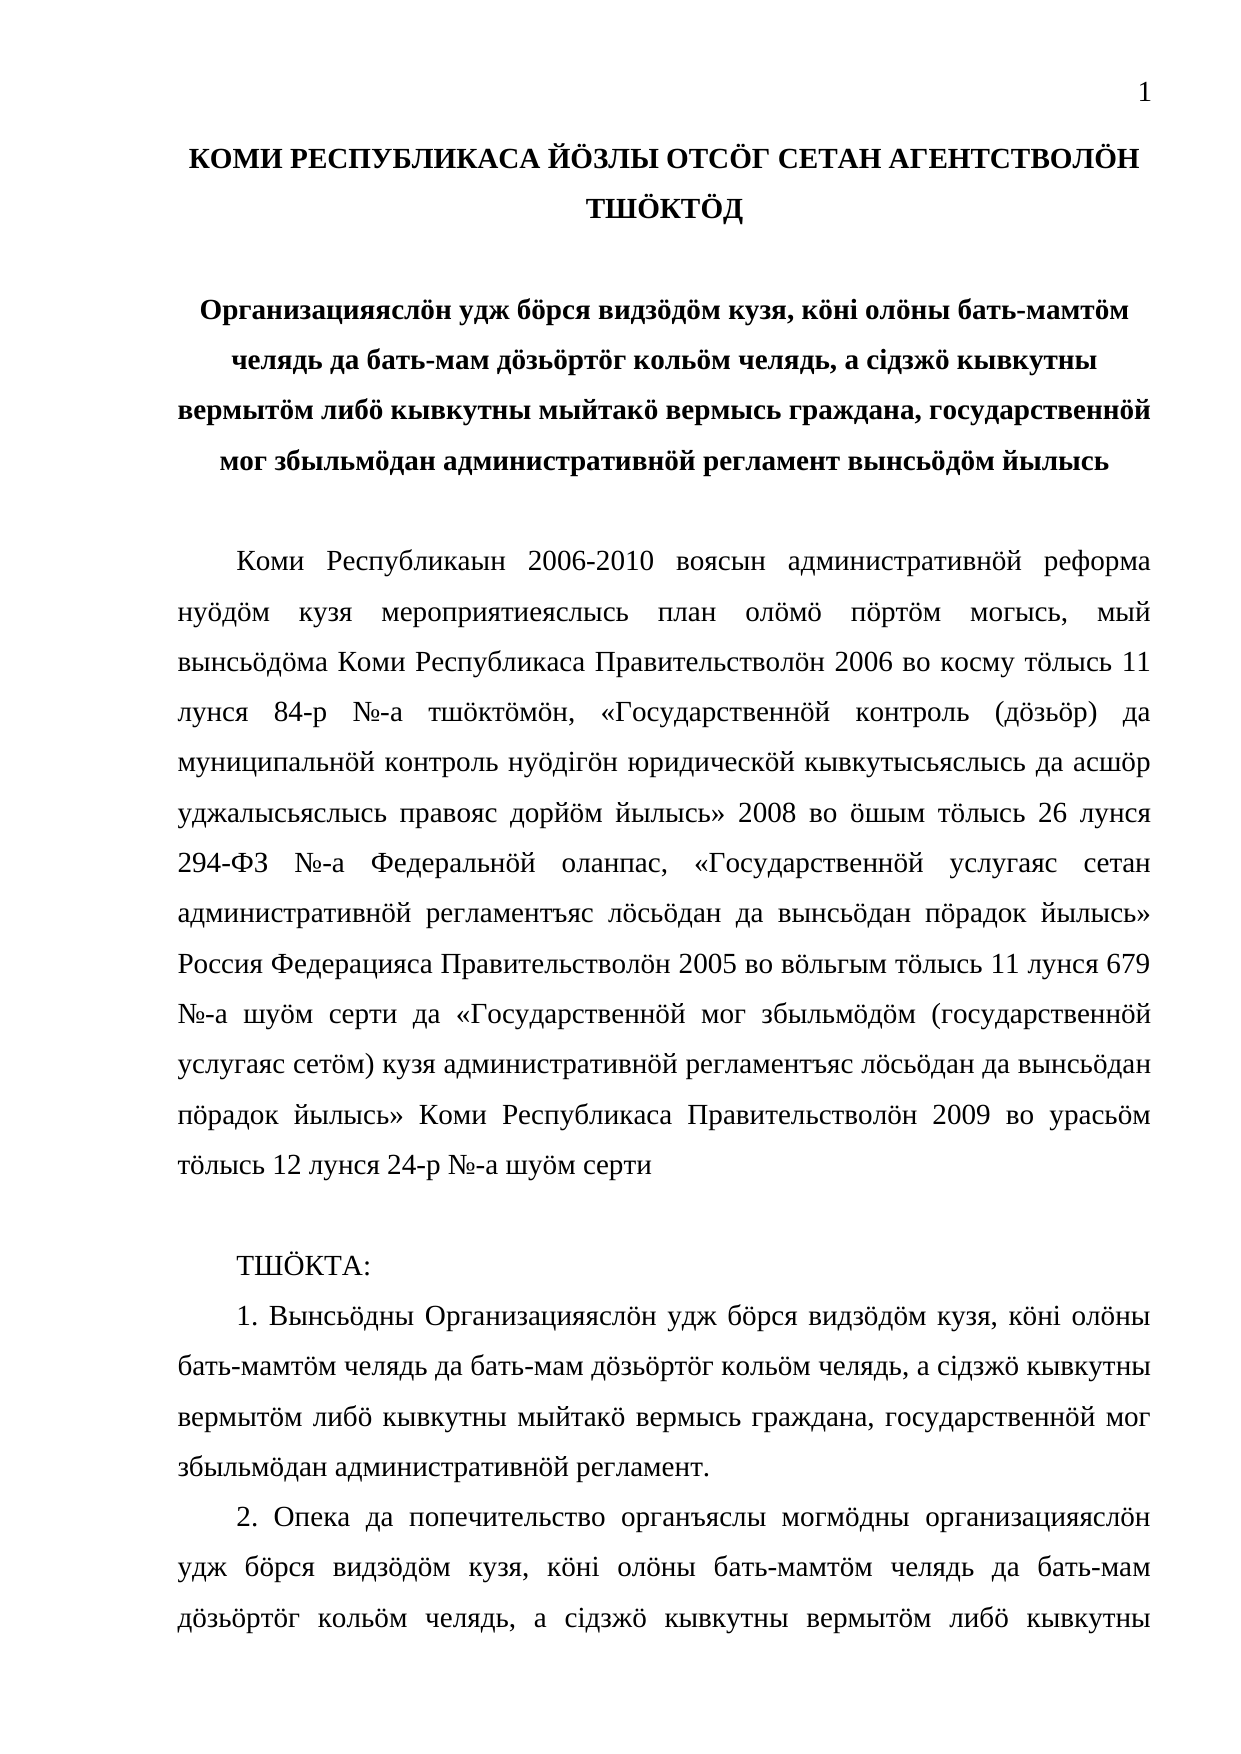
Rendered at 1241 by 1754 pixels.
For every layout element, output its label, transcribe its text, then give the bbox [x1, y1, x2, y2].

text ТШÖКТА: [177, 1248, 1152, 1281]
text Коми Республикаын 2006-2010 воясын административнöй реформа нуöдöм кузя мероприятиеяслысь план олöмö пöртöм могысь, мый вынсьöдöма Коми Республикаса Правительстволöн 2006 во косму тöлысь 11 лунся 84-р №-а тшöктöмöн, «Государственнöй контроль (дöзьöр) да муниципальнöй контроль нуöдiгöн юридическöй кывкутысьяслысь да асшöр уджалысьяслысь правояс дорйöм йылысь» 2008 во öшым тöлысь 26 лунся 294-ФЗ №-а Федеральнöй оланпас, «Государственнöй услугаяс сетан административнöй регламентъяс лöсьöдан да вынсьöдан пöрадок йылысь» Россия Федерацияса Правительстволöн 2005 во вöльгым тöлысь 11 лунся 679 №-а шуöм серти да «Государственнöй мог збыльмöдöм (государственнöй услугаяс сетöм) кузя административнöй регламентъяс лöсьöдан да вынсьöдан пöрадок йылысь» Коми Республикаса Правительстволöн 2009 во урасьöм тöлысь 12 лунся 24-р №-а шуöм серти [177, 543, 1152, 1181]
text ТШÖКТÖД [177, 191, 1152, 225]
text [177, 1499, 1152, 1633]
text КОМИ РЕСПУБЛИКАСА ЙÖЗЛЫ ОТСÖГ СЕТАН АГЕНТСТВОЛÖН [177, 141, 1152, 174]
text 1. Вынсьöдны Организацияяслöн удж бöрся видзöдöм кузя, кöнi олöны бать-мамтöм челядь да бать-мам дöзьöртöг кольöм челядь, а сiдзжö кывкутны вермытöм либö кывкутны мыйтакö вермысь граждана, государственнöй мог збыльмöдан административнöй регламент. [177, 1298, 1152, 1482]
text Организацияяслöн удж бöрся видзöдöм кузя, кöнi олöны бать-мамтöм челядь да бать-мам дöзьöртöг кольöм челядь, а сiдзжö кывкутны вермытöм либö кывкутны мыйтакö вермысь граждана, государственнöй мог збыльмöдан административнöй регламент вынсьöдöм йылысь [177, 292, 1152, 476]
